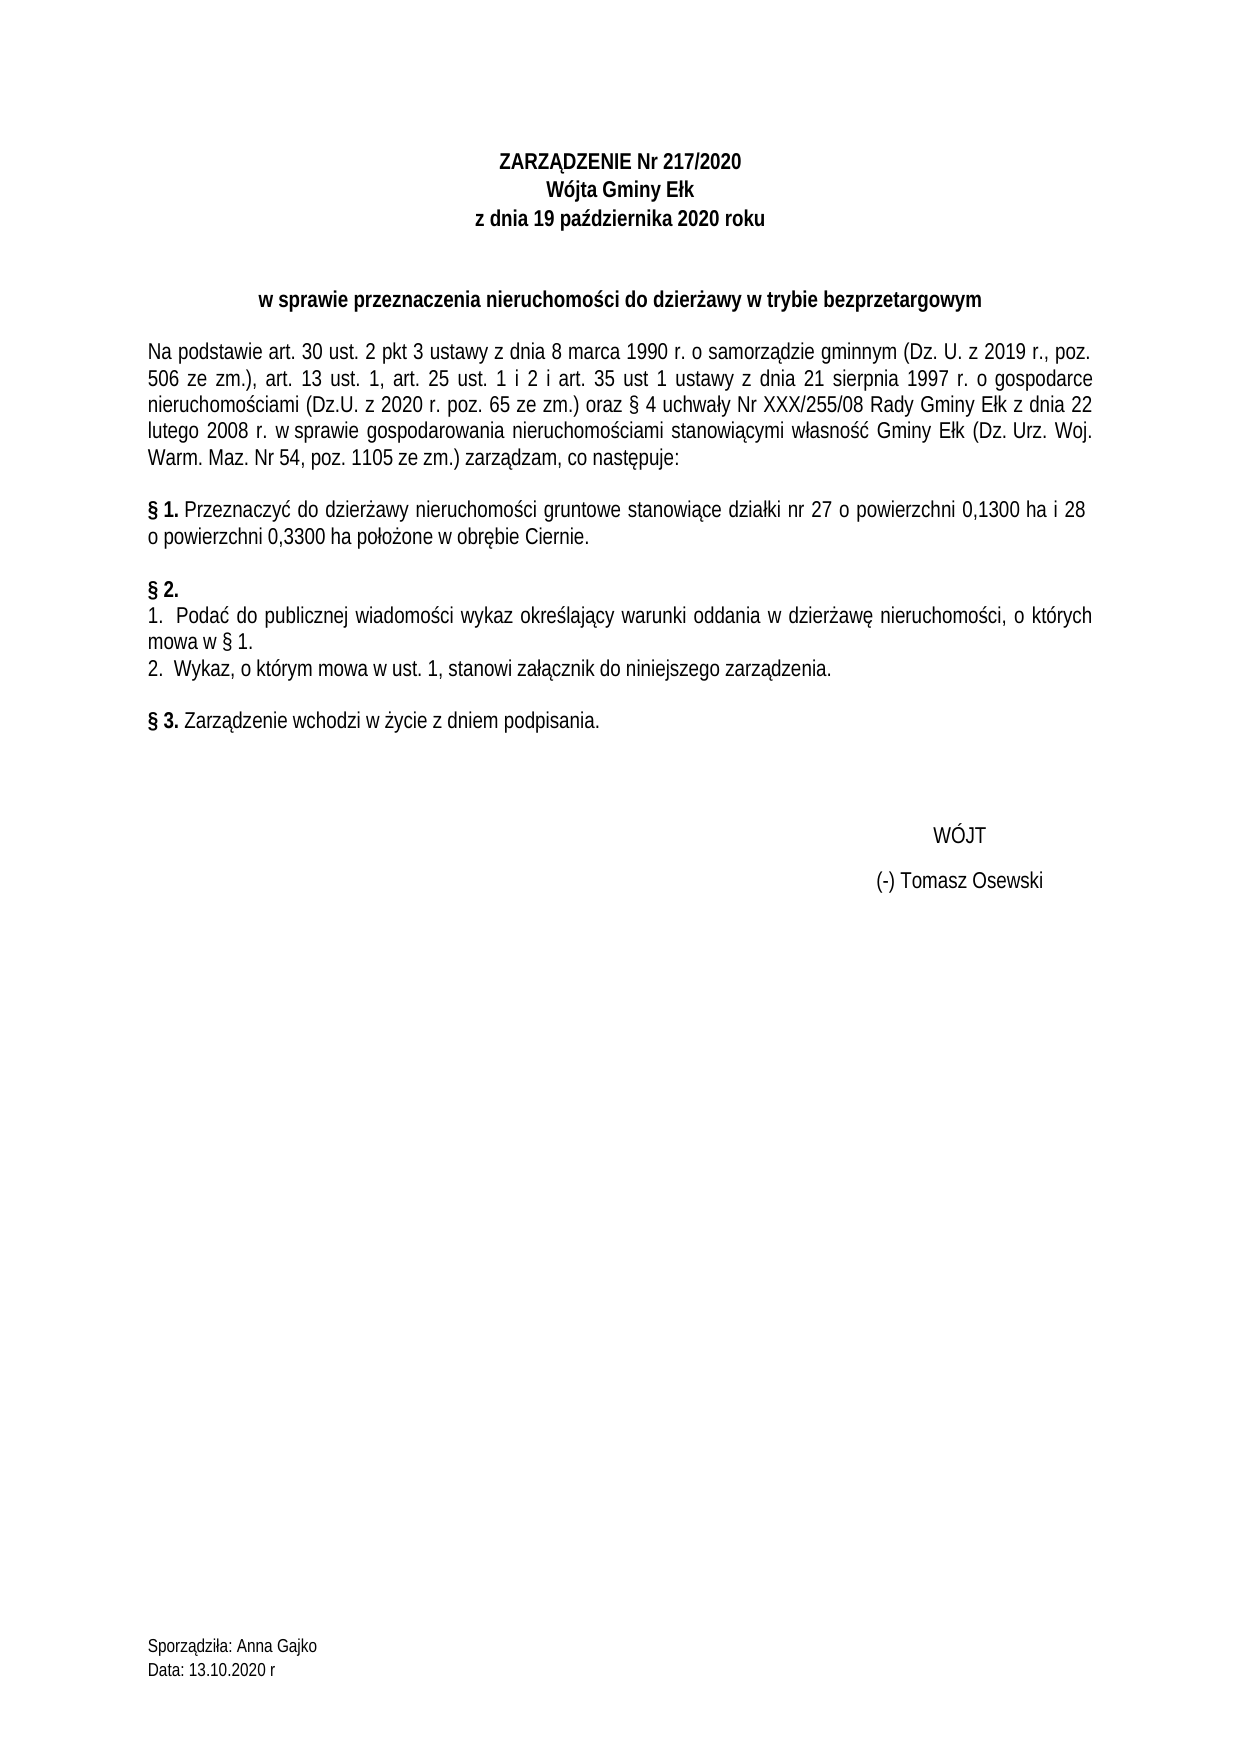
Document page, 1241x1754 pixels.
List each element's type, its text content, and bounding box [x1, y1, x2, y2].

text w sprawie przeznaczenia nieruchomości do dzierżawy w trybie bezprzetargowym [148, 286, 1093, 312]
text 2. Wykaz, o którym mowa w ust. 1, stanowi załącznik do niniejszego zarządzenia. [148, 654, 1093, 681]
text § 1. Przeznaczyć do dzierżawy nieruchomości gruntowe stanowiące działki nr 27 o powierzchni 0,1300 ha i 28 o powierzchni 0,3300 ha położone w obrębie Ciernie. [148, 496, 1093, 549]
text Wójta Gminy Ełk [148, 176, 1093, 202]
text 1. Podać do publicznej wiadomości wykaz określający warunki oddania w dzierżawę nieruchomości, o których mowa w § 1. [148, 602, 1093, 654]
text ZARZĄDZENIE Nr 217/2020 [148, 148, 1093, 174]
text § 2. [148, 576, 1093, 602]
text WÓJT [827, 822, 1093, 848]
text z dnia 19 października 2020 roku [148, 204, 1093, 231]
text (-) Tomasz Osewski [827, 867, 1093, 893]
text § 3. Zarządzenie wchodzi w życie z dniem podpisania. [148, 707, 1093, 734]
text Na podstawie art. 30 ust. 2 pkt 3 ustawy z dnia 8 marca 1990 r. o samorządzie gminnym (Dz. U. z 2019 r., poz. 506 ze zm.), art. 13 ust. 1, art. 25 ust. 1 i 2 i art. 35 ust 1 ustawy z dnia 21 sierpnia 1997 r. o gospodarce nieruchomościami (Dz.U. z 2020 r. poz. 65 ze zm.) oraz § 4 uchwały Nr XXX/255/08 Rady Gminy Ełk z dnia 22 lutego 2008 r. w sprawie gospodarowania nieruchomościami stanowiącymi własność Gminy Ełk (Dz. Urz. Woj. Warm. Maz. Nr 54, poz. 1105 ze zm.) zarządzam, co następuje: [148, 338, 1093, 470]
